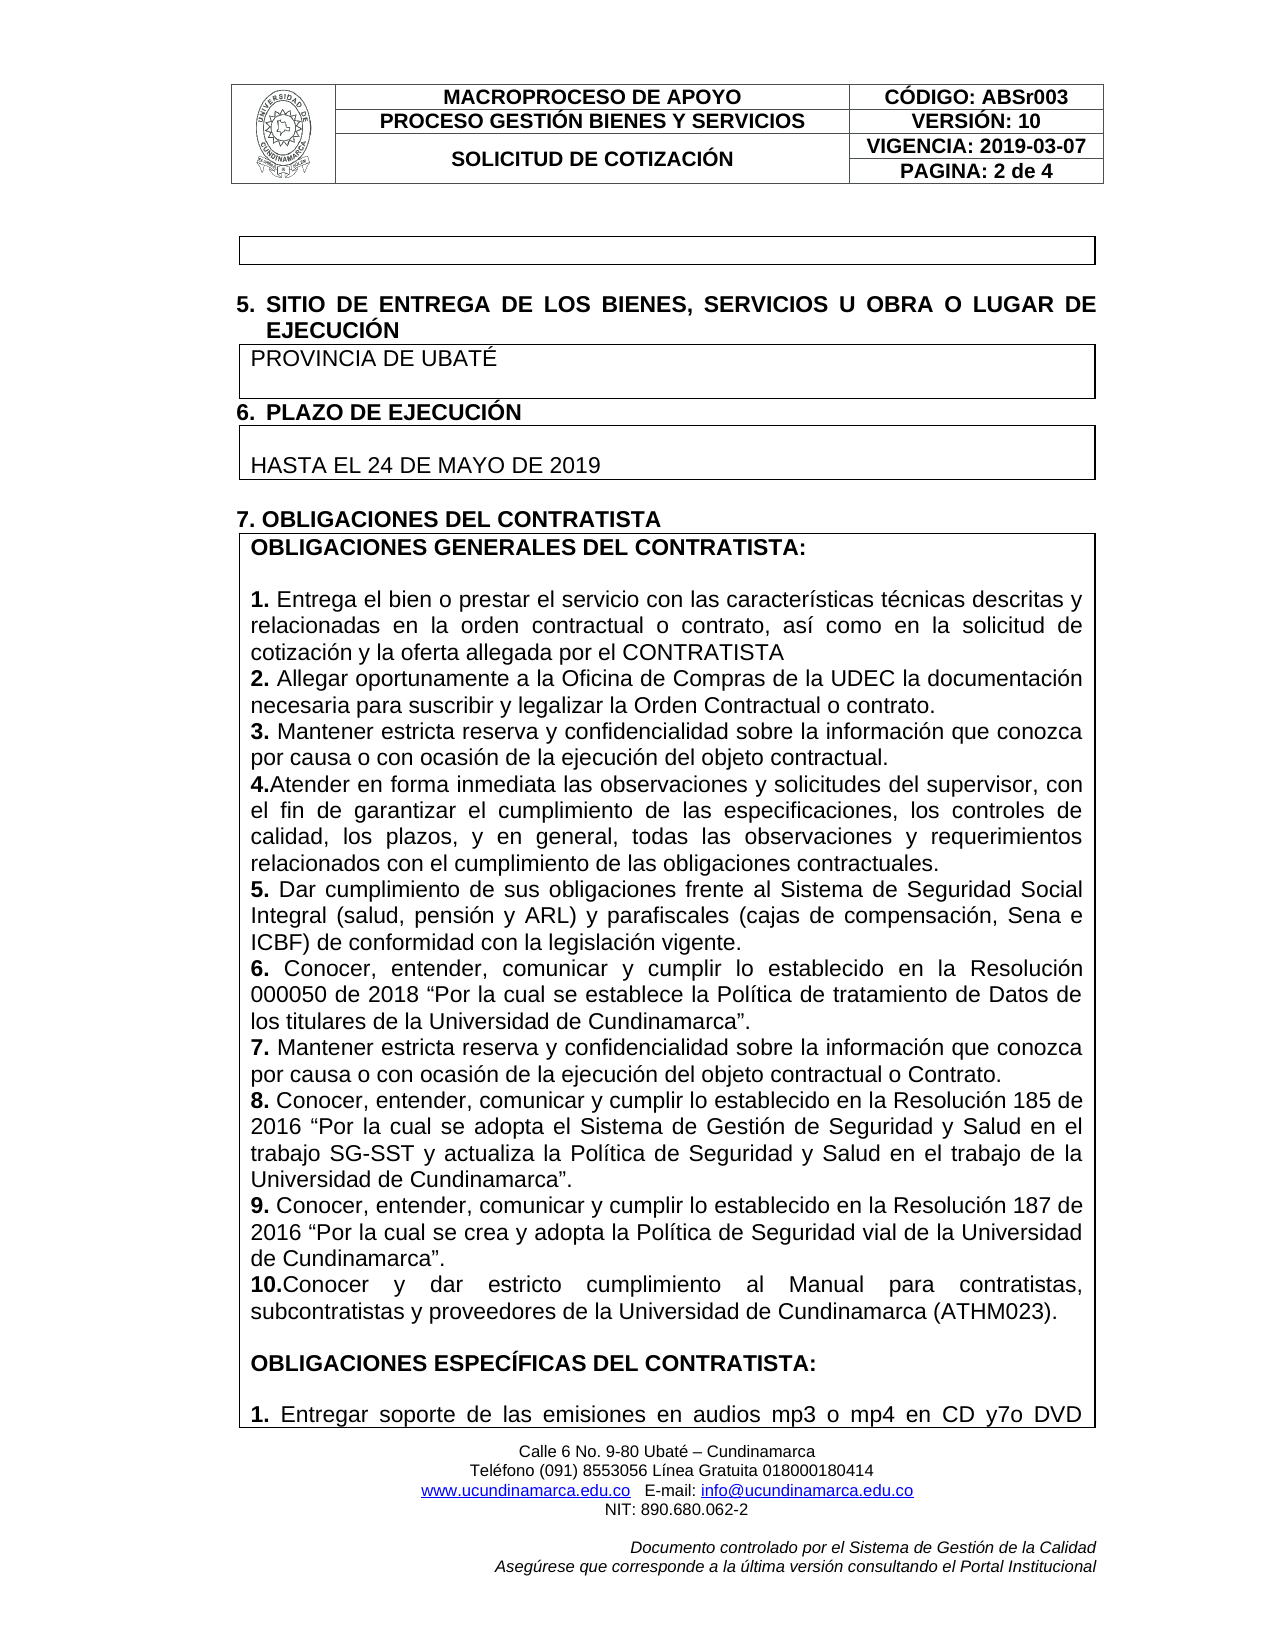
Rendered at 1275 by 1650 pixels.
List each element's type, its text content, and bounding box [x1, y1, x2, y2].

text 7. OBLIGACIONES DEL CONTRATISTA [236, 506, 1098, 532]
list SITIO DE ENTREGA DE LOS BIENES, SERVICIOS U OBRA O LUGAR DE EJECUCIÓN [236, 291, 1098, 344]
table_header HASTA EL 24 DE MAYO DE 2019 [240, 426, 1094, 479]
list PLAZO DE EJECUCIÓN [236, 398, 1098, 425]
table_header PROVINCIA DE UBATÉ [240, 345, 1094, 397]
table_header [240, 237, 1094, 264]
picture [253, 89, 313, 179]
